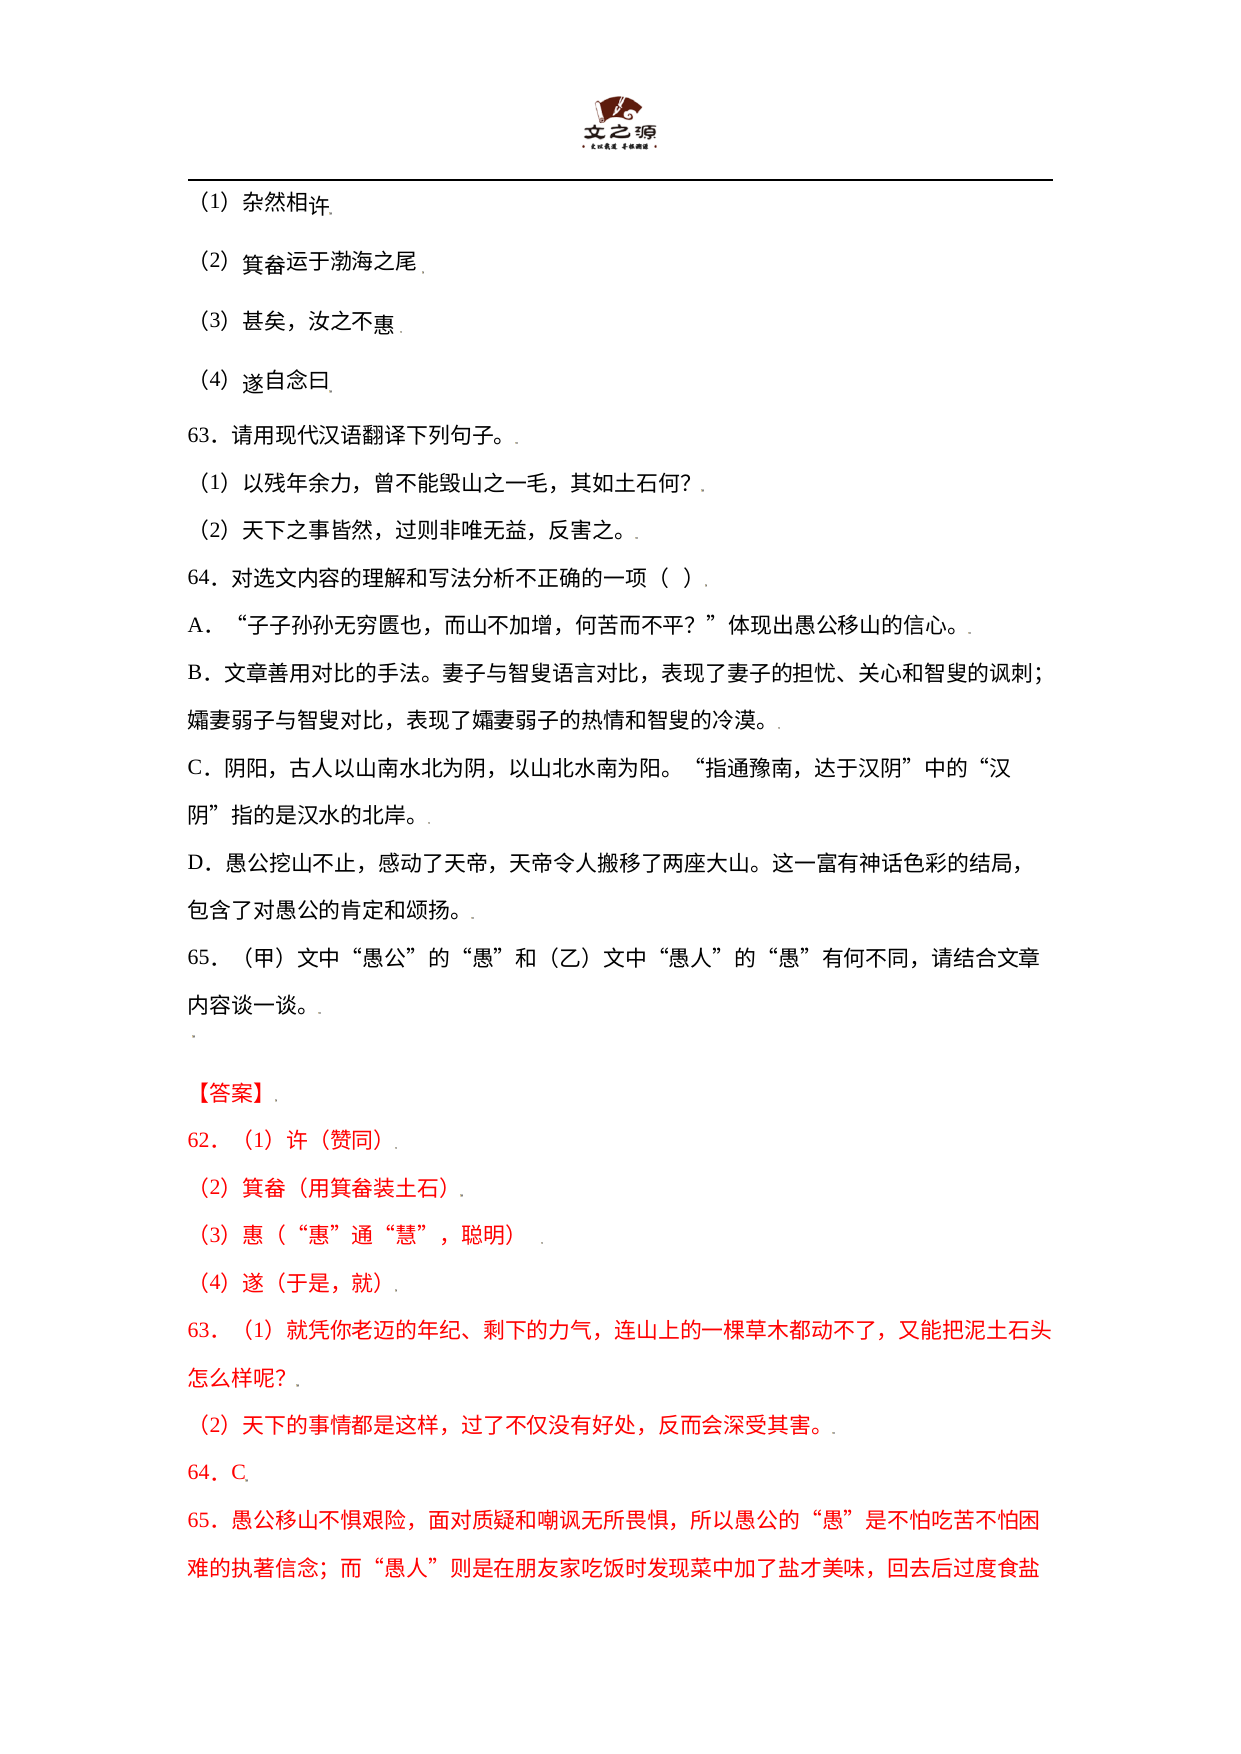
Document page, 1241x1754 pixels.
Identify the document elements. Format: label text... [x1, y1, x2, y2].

text 【答案】 [187, 1076, 1053, 1108]
text C．阴阳，古人以山南水北为阴，以山北水南为阳。“指通豫南，达于汉阴”中的“汉阴”指的是汉水的北岸。 [187, 751, 1053, 830]
text 63．请用现代汉语翻译下列句子。 [187, 418, 1053, 450]
text （4）遂自念曰 [187, 359, 1053, 399]
text 65．（甲）文中“愚公”的“愚”和（乙）文中“愚人”的“愚”有何不同，请结合文章内容谈一谈。 [187, 941, 1053, 1020]
text 64．对选文内容的理解和写法分析不正确的一项（ ） [187, 561, 1053, 593]
text A．“子子孙孙无穷匮也，而山不加增，何苦而不平？”体现出愚公移山的信心。 [187, 608, 1053, 640]
text （1）以残年余力，曾不能毁山之一毛，其如土石何？ [187, 466, 1053, 498]
text （2）天下的事情都是这样，过了不仅没有好处，反而会深受其害。 [187, 1408, 1053, 1440]
picture [543, 73, 698, 178]
text 65．愚公移山不惧艰险，面对质疑和嘲讽无所畏惧，所以愚公的“愚”是不怕吃苦不怕困难的执著信念；而“愚人”则是在朋友家吃饭时发现菜中加了盐才美味，回去后过度食盐导致味觉变坏。从中可以看出，“愚人”的“愚”是不懂得把握分寸，过犹不及。 [187, 1503, 1053, 1583]
text B．文章善用对比的手法。妻子与智叟语言对比，表现了妻子的担忧、关心和智叟的讽刺；孀妻弱子与智叟对比，表现了孀妻弱子的热情和智叟的冷漠。 [187, 656, 1053, 735]
text D．愚公挖山不止，感动了天帝，天帝令人搬移了两座大山。这一富有神话色彩的结局，包含了对愚公的肯定和颂扬。 [187, 846, 1053, 925]
text （3）惠（“惠”通“慧”，聪明） [187, 1218, 1053, 1250]
text （1）杂然相许 [187, 181, 1053, 221]
text （2）箕畚（用箕畚装土石） [187, 1171, 1053, 1203]
text （2）天下之事皆然，过则非唯无益，反害之。 [187, 513, 1053, 545]
text （4）遂（于是，就） [187, 1266, 1053, 1298]
text （2）箕畚运于渤海之尾 [187, 240, 1053, 280]
text 64．C [187, 1456, 1053, 1488]
text 63．（1）就凭你老迈的年纪、剩下的力气，连山上的一棵草木都动不了，又能把泥土石头怎么样呢？ [187, 1313, 1053, 1393]
text （3）甚矣，汝之不惠 [187, 300, 1053, 339]
text 62．（1）许（赞同） [187, 1123, 1053, 1155]
